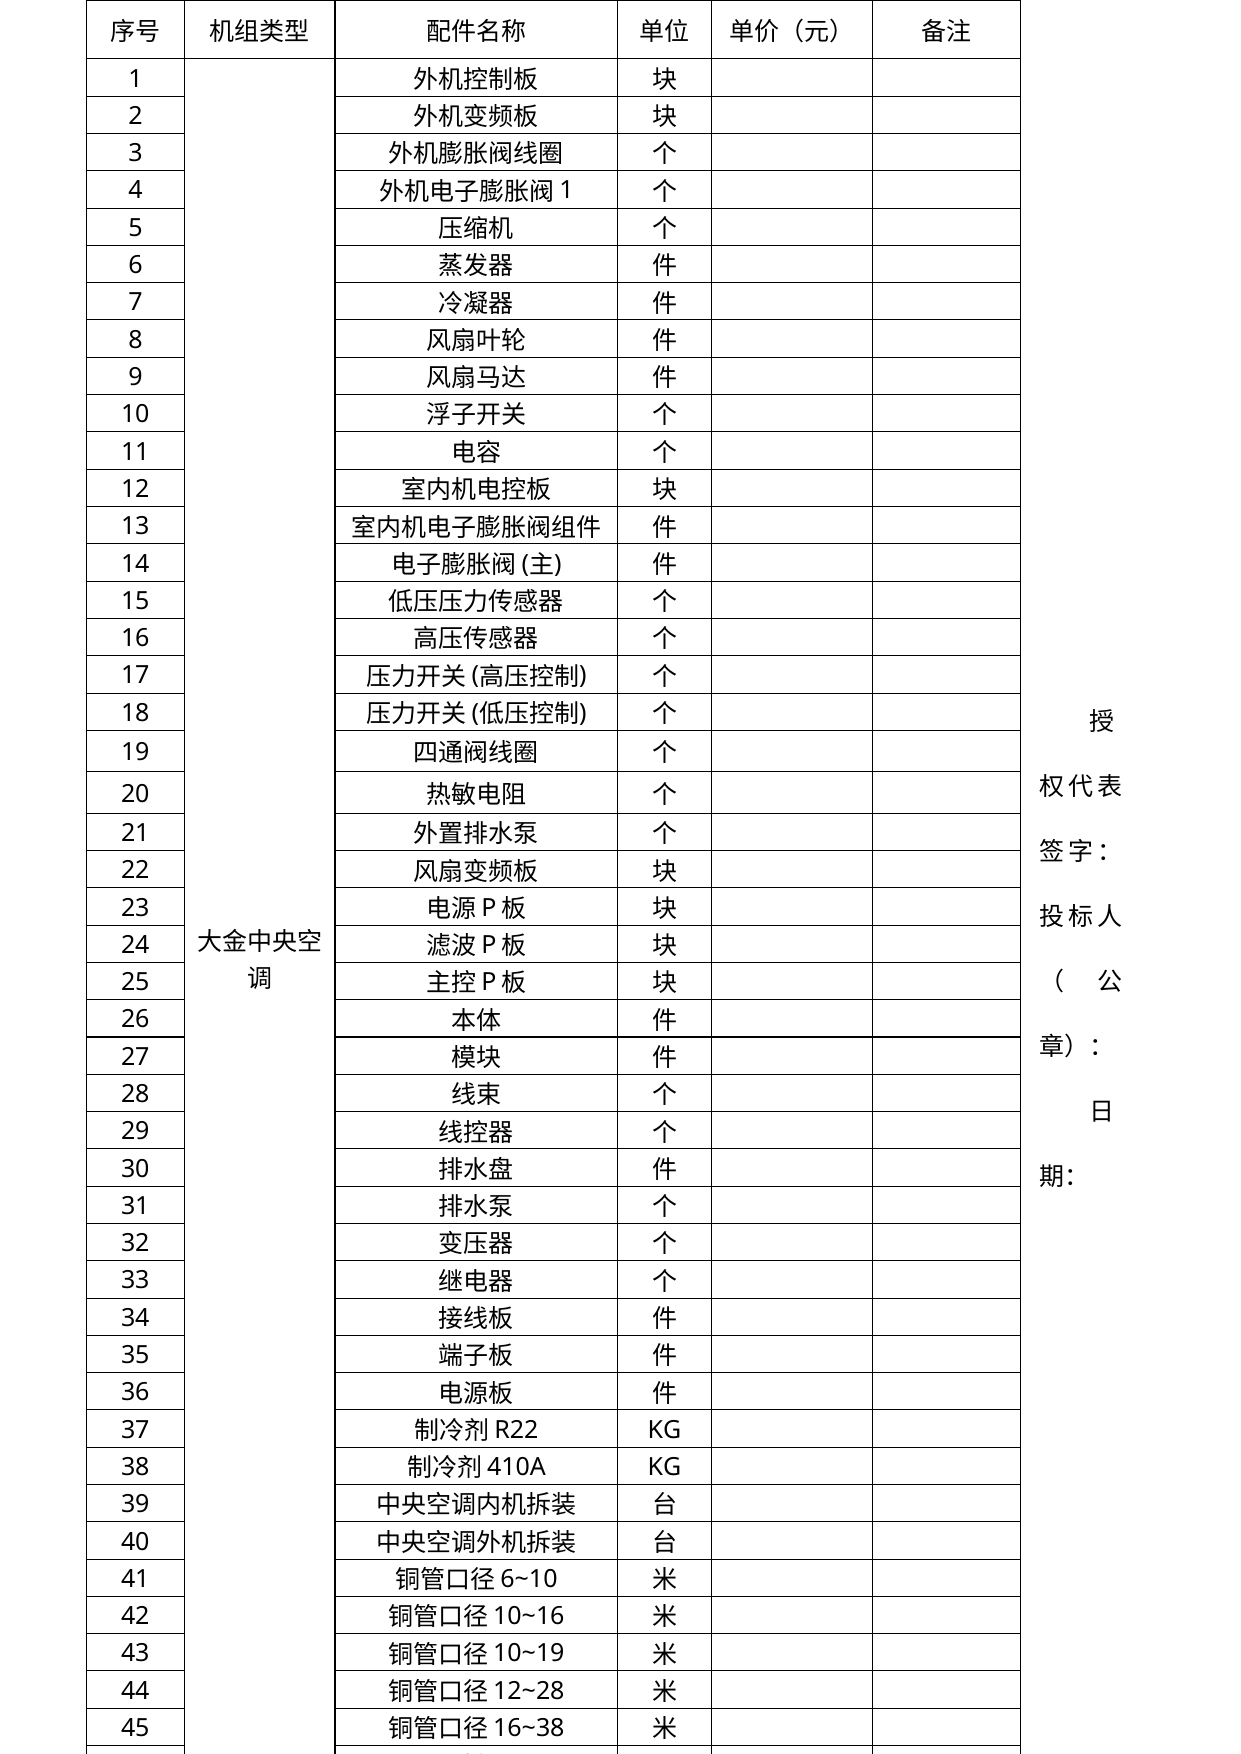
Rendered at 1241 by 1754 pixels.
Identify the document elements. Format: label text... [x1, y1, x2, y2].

table_cell 个 [618, 209, 711, 245]
table_cell 铜管口径16~38 [336, 1709, 617, 1745]
table_cell 米 [618, 1709, 711, 1745]
table_cell [712, 582, 872, 618]
table_cell 件 [618, 358, 711, 394]
table_cell [873, 1038, 1020, 1074]
table_cell 件 [618, 1000, 711, 1036]
table_cell [873, 358, 1020, 394]
table_cell [873, 888, 1020, 924]
table_header 机组类型 [185, 1, 334, 58]
table_cell 件 [618, 283, 711, 319]
table_cell [873, 97, 1020, 133]
table_cell 制冷剂410A [336, 1448, 617, 1484]
table_cell 45 [87, 1709, 184, 1745]
table_cell 中央空调外机拆装 [336, 1522, 617, 1558]
table_cell 块 [618, 963, 711, 999]
table_cell [873, 1224, 1020, 1260]
table_cell [712, 772, 872, 813]
table_cell 16 [87, 619, 184, 655]
table_header 单价（元） [712, 1, 872, 58]
table_cell 线束 [336, 1075, 617, 1111]
table_cell [712, 1038, 872, 1074]
table_cell 36 [87, 1373, 184, 1409]
table_cell 块 [618, 470, 711, 506]
table_cell [873, 926, 1020, 962]
table_cell 块 [618, 59, 711, 96]
text 日期： [1021, 1077, 1122, 1207]
table_cell 铜管口径6~10 [336, 1560, 617, 1596]
table_cell [873, 814, 1020, 850]
table_cell [873, 1746, 1020, 1754]
table_cell [873, 1000, 1020, 1036]
table_cell 21 [87, 814, 184, 850]
table_cell [873, 470, 1020, 506]
table_cell 块 [618, 888, 711, 924]
table_cell [873, 1485, 1020, 1521]
table_cell [873, 694, 1020, 730]
table_cell [873, 171, 1020, 207]
table_cell 制冷剂R22 [336, 1410, 617, 1447]
table_cell 35 [87, 1336, 184, 1372]
table_cell [873, 1709, 1020, 1745]
table_cell [873, 1075, 1020, 1111]
table_cell 四通阀线圈 [336, 731, 617, 771]
table_cell [712, 432, 872, 468]
table_cell 高压传感器 [336, 619, 617, 655]
table_cell 15 [87, 582, 184, 618]
table_cell 铜管口径10~16 [336, 1597, 617, 1633]
table_cell 蒸发器 [336, 246, 617, 282]
table_cell [712, 1671, 872, 1708]
table_cell [712, 283, 872, 319]
table_cell 41 [87, 1560, 184, 1596]
table_cell 4 [87, 171, 184, 207]
table_cell [712, 209, 872, 245]
table_cell 13 [87, 507, 184, 543]
table_cell 件 [618, 1373, 711, 1409]
table_cell 电源P板 [336, 888, 617, 924]
table_cell 个 [618, 134, 711, 170]
table_cell 11 [87, 432, 184, 468]
table_cell 2 [87, 97, 184, 133]
table_cell 20 [87, 772, 184, 813]
table_cell 大金中央空调 [185, 59, 334, 1754]
table_cell 个 [618, 619, 711, 655]
table_cell 室内机电子膨胀阀组件 [336, 507, 617, 543]
table_cell 个 [618, 1224, 711, 1260]
table_cell 块 [618, 926, 711, 962]
table_cell 个 [618, 1075, 711, 1111]
table_cell 个 [618, 656, 711, 692]
table_cell [873, 1671, 1020, 1708]
table_cell 中央空调内机拆装 [336, 1485, 617, 1521]
table_cell [712, 320, 872, 357]
table_cell [873, 963, 1020, 999]
table_cell 18 [87, 694, 184, 730]
table_cell 40 [87, 1522, 184, 1558]
table_cell 个 [618, 731, 711, 771]
table_cell 7 [87, 283, 184, 319]
table_cell [873, 134, 1020, 170]
table_cell 件 [618, 507, 711, 543]
table_cell [873, 1410, 1020, 1447]
table_cell [712, 1261, 872, 1297]
table_cell 19 [87, 731, 184, 771]
table_cell 铜管口径12~28 [336, 1671, 617, 1708]
table_cell 个 [618, 772, 711, 813]
table_cell [873, 1373, 1020, 1409]
table_cell 件 [618, 1299, 711, 1335]
table_cell [873, 1299, 1020, 1335]
table_cell [873, 1560, 1020, 1596]
table_cell 25 [87, 963, 184, 999]
table_cell 外机膨胀阀线圈 [336, 134, 617, 170]
table_cell 外机电子膨胀阀1 [336, 171, 617, 207]
table_cell [873, 1187, 1020, 1223]
table_cell 个 [618, 694, 711, 730]
table_cell [873, 59, 1020, 96]
table_cell [712, 59, 872, 96]
table_cell 6 [87, 246, 184, 282]
table_cell 件 [618, 544, 711, 581]
table_cell [873, 1149, 1020, 1186]
table_cell 39 [87, 1485, 184, 1521]
table_cell [873, 209, 1020, 245]
table_cell 23 [87, 888, 184, 924]
table_cell 风扇叶轮 [336, 320, 617, 357]
table_cell 浮子开关 [336, 395, 617, 431]
table_cell [873, 432, 1020, 468]
table_cell [712, 544, 872, 581]
table_cell [712, 1560, 872, 1596]
table_cell 压力开关 (高压控制) [336, 656, 617, 692]
table_cell [712, 1224, 872, 1260]
table_cell 22 [87, 851, 184, 887]
table_cell 线控器 [336, 1112, 617, 1148]
table_cell [873, 1336, 1020, 1372]
table_cell [712, 1410, 872, 1447]
table_cell [712, 1634, 872, 1670]
table_cell 34 [87, 1299, 184, 1335]
table_cell [873, 507, 1020, 543]
table_cell [712, 1336, 872, 1372]
table_cell 24 [87, 926, 184, 962]
table_cell [712, 851, 872, 887]
table_cell 排水盘 [336, 1149, 617, 1186]
table_cell 电源板 [336, 1373, 617, 1409]
table_cell [712, 963, 872, 999]
table_cell [712, 1597, 872, 1633]
table_cell [712, 656, 872, 692]
table_cell 风扇马达 [336, 358, 617, 394]
table_cell [712, 1112, 872, 1148]
table_cell 件 [618, 320, 711, 357]
table_cell 8 [87, 320, 184, 357]
table_cell 继电器 [336, 1261, 617, 1297]
table_cell [712, 1149, 872, 1186]
table_cell [712, 926, 872, 962]
table_cell 变压器 [336, 1224, 617, 1260]
table_cell 排水泵 [336, 1187, 617, 1223]
table_cell 个 [618, 171, 711, 207]
table_cell 个 [618, 1261, 711, 1297]
table_cell [873, 246, 1020, 282]
table_cell 室内机电控板 [336, 470, 617, 506]
table_cell 28 [87, 1075, 184, 1111]
table_cell 块 [618, 97, 711, 133]
table_cell [712, 1000, 872, 1036]
table_cell 44 [87, 1671, 184, 1708]
table_cell [712, 171, 872, 207]
table_cell 26 [87, 1000, 184, 1036]
table_cell [873, 1634, 1020, 1670]
table_cell 接线板 [336, 1299, 617, 1335]
table_cell [712, 1075, 872, 1111]
table_cell 31 [87, 1187, 184, 1223]
table_cell [712, 1448, 872, 1484]
table_cell 14 [87, 544, 184, 581]
table_header 单位 [618, 1, 711, 58]
table_cell 电容 [336, 432, 617, 468]
table_cell 台 [618, 1522, 711, 1558]
table_cell 个 [618, 582, 711, 618]
table_cell [712, 470, 872, 506]
table_cell 铜管口径10~19 [336, 1634, 617, 1670]
table_cell 件 [618, 1038, 711, 1074]
table_cell [873, 1448, 1020, 1484]
table_cell [712, 888, 872, 924]
table_cell 件 [618, 246, 711, 282]
table_cell 外置排水泵 [336, 814, 617, 850]
table_cell [873, 619, 1020, 655]
table_cell 台 [618, 1485, 711, 1521]
table_cell [873, 544, 1020, 581]
table_cell 17 [87, 656, 184, 692]
table_cell 块 [618, 851, 711, 887]
table_cell [712, 814, 872, 850]
table_cell 低压压力传感器 [336, 582, 617, 618]
table_cell [712, 1373, 872, 1409]
table_cell 端子板 [336, 1336, 617, 1372]
table_cell 件 [618, 1336, 711, 1372]
table_cell 米 [618, 1597, 711, 1633]
table_cell 外机控制板 [336, 59, 617, 96]
table_cell [712, 246, 872, 282]
table_cell 27 [87, 1038, 184, 1074]
table_cell 38 [87, 1448, 184, 1484]
table_cell [712, 97, 872, 133]
table_cell 32 [87, 1224, 184, 1260]
table_cell 33 [87, 1261, 184, 1297]
table_cell [712, 1522, 872, 1558]
table_cell 个 [618, 1112, 711, 1148]
table_header 备注 [873, 1, 1020, 58]
table_cell [873, 1597, 1020, 1633]
table_cell KG [618, 1410, 711, 1447]
table_cell 42 [87, 1597, 184, 1633]
table_cell 5 [87, 209, 184, 245]
table_cell [873, 656, 1020, 692]
table_cell 37 [87, 1410, 184, 1447]
table_cell 电子膨胀阀 (主) [336, 544, 617, 581]
table_cell [712, 134, 872, 170]
table_cell [873, 582, 1020, 618]
table_cell [712, 731, 872, 771]
table_cell 热敏电阻 [336, 772, 617, 813]
table_cell [712, 358, 872, 394]
table_cell [712, 694, 872, 730]
table_cell 米 [618, 1671, 711, 1708]
table_cell [873, 283, 1020, 319]
table_cell 外机变频板 [336, 97, 617, 133]
table_cell 12 [87, 470, 184, 506]
table_cell [712, 1187, 872, 1223]
table_cell 1 [87, 59, 184, 96]
table_cell [712, 619, 872, 655]
table_cell 个 [618, 1187, 711, 1223]
table_cell 9 [87, 358, 184, 394]
table_cell [712, 395, 872, 431]
table_cell [712, 1709, 872, 1745]
table_cell 模块 [336, 1038, 617, 1074]
table_cell KG [618, 1448, 711, 1484]
table_cell [873, 851, 1020, 887]
table_cell 主控P板 [336, 963, 617, 999]
table_cell [873, 395, 1020, 431]
table_cell [873, 1261, 1020, 1297]
table_cell 43 [87, 1634, 184, 1670]
table_cell 风扇变频板 [336, 851, 617, 887]
table_cell [873, 1522, 1020, 1558]
table_cell 压缩机 [336, 209, 617, 245]
table_cell 10 [87, 395, 184, 431]
table_cell 个 [618, 814, 711, 850]
table_cell 滤波P板 [336, 926, 617, 962]
table_cell 个 [618, 432, 711, 468]
table_cell [873, 772, 1020, 813]
table_cell [873, 731, 1020, 771]
table_cell [712, 507, 872, 543]
table_cell 冷凝器 [336, 283, 617, 319]
table_cell 米 [618, 1634, 711, 1670]
table_header 配件名称 [336, 1, 617, 58]
table_cell 30 [87, 1149, 184, 1186]
table_cell 件 [618, 1149, 711, 1186]
table_cell 3 [87, 134, 184, 170]
table_cell [712, 1485, 872, 1521]
text 授权代表签字： 投标人（公章）： [1021, 687, 1122, 1077]
table_cell 本体 [336, 1000, 617, 1036]
table_cell [712, 1299, 872, 1335]
table_cell 个 [618, 395, 711, 431]
table_cell 压力开关 (低压控制) [336, 694, 617, 730]
table_cell [712, 1746, 872, 1754]
table_cell [873, 1112, 1020, 1148]
table_cell 29 [87, 1112, 184, 1148]
table_header 序号 [87, 1, 184, 58]
table_cell [873, 320, 1020, 357]
table_cell 米 [618, 1560, 711, 1596]
